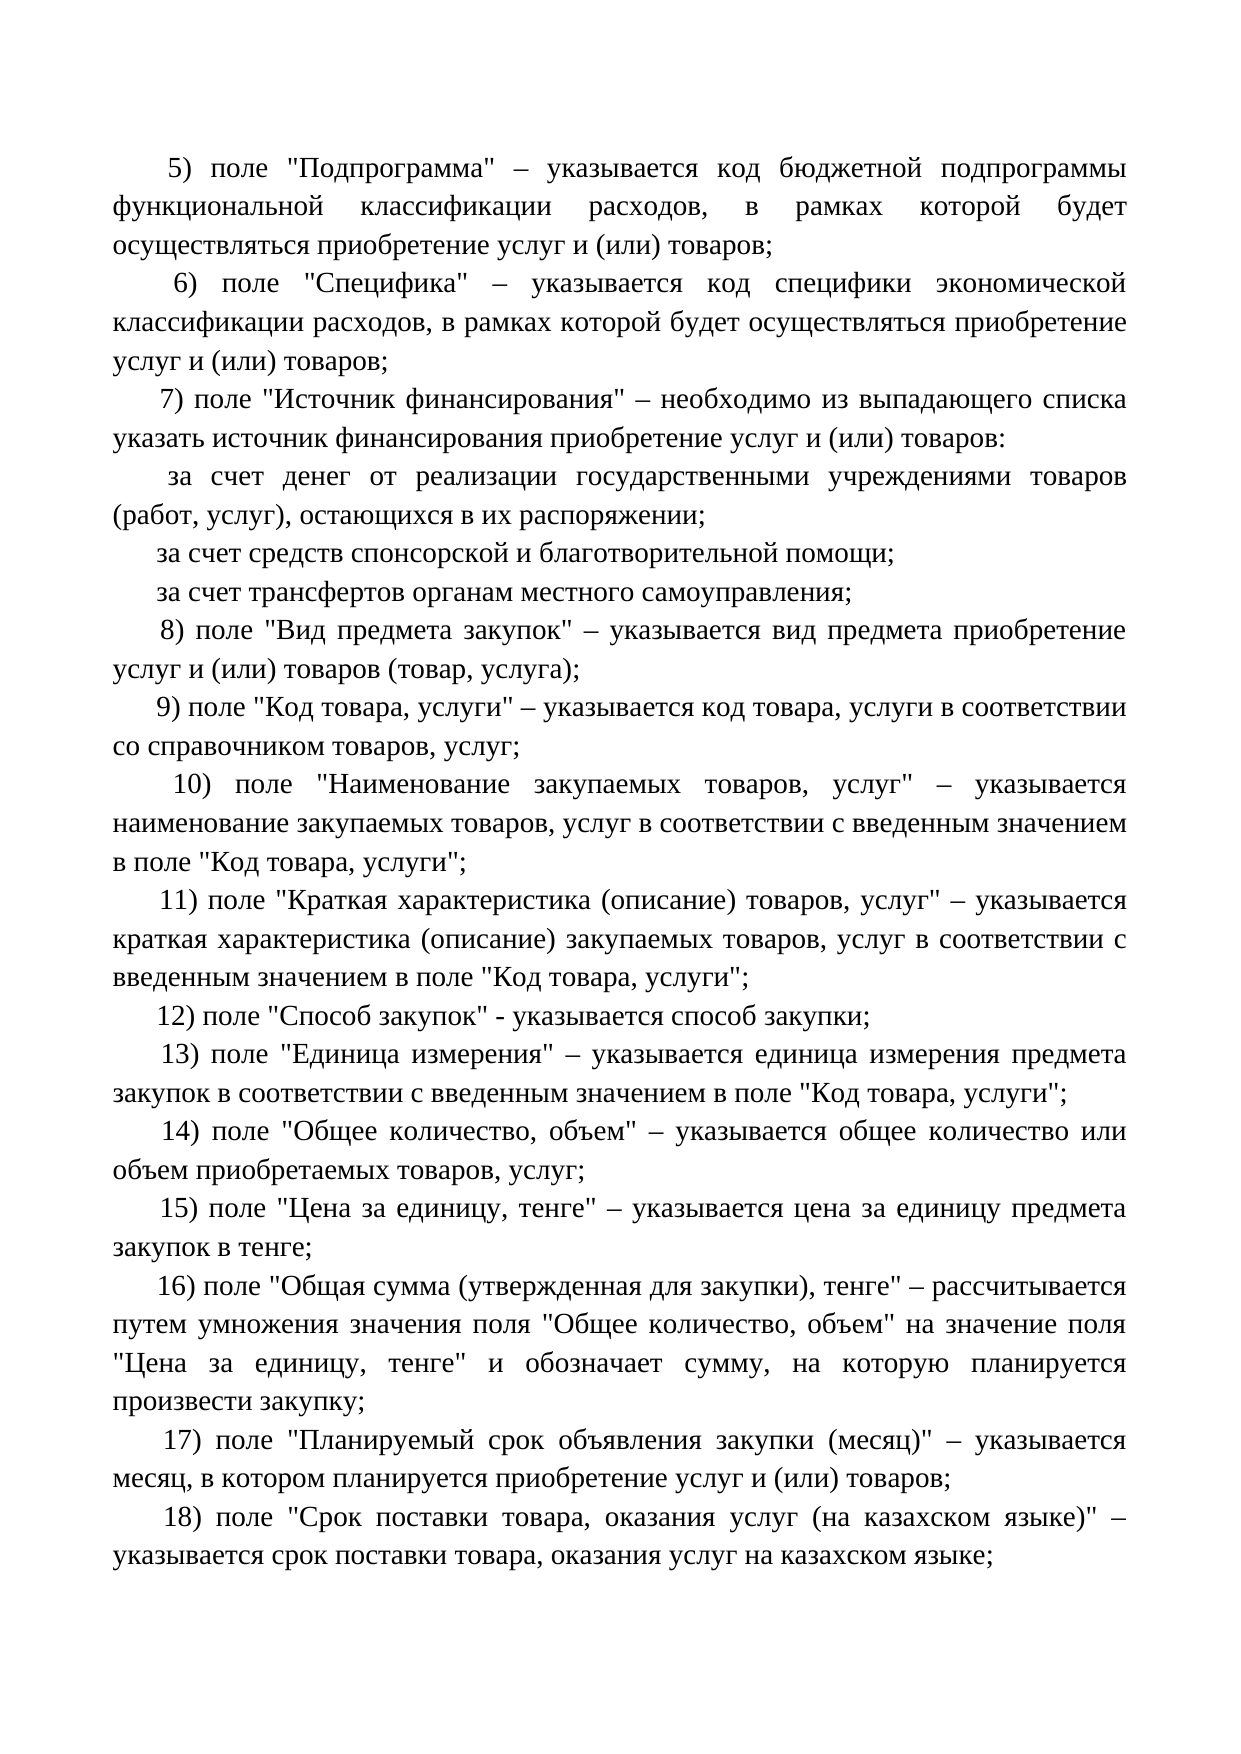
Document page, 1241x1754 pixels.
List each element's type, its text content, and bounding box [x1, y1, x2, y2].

text за счет средств спонсорской и благотворительной помощи; [112, 535, 1128, 569]
text 12) поле "Способ закупок" - указывается способ закупки; [112, 998, 1128, 1031]
text 14) поле "Общее количество, объем" – указывается общее количество или объем приобретаемых товаров, услуг; [112, 1113, 1128, 1186]
text 11) поле "Краткая характеристика (описание) товаров, услуг" – указывается краткая характеристика (описание) закупаемых товаров, услуг в соответствии с введенным значением в поле "Код товара, услуги"; [112, 882, 1128, 993]
text 5) поле "Подпрограмма" – указывается код бюджетной подпрограммы функциональной классификации расходов, в рамках которой будет осуществляться приобретение услуг и (или) товаров; [112, 150, 1128, 261]
text 17) поле "Планируемый срок объявления закупки (месяц)" – указывается месяц, в котором планируется приобретение услуг и (или) товаров; [112, 1422, 1128, 1494]
text 13) поле "Единица измерения" – указывается единица измерения предмета закупок в соответствии с введенным значением в поле "Код товара, услуги"; [112, 1036, 1128, 1108]
text за счет трансфертов органам местного самоуправления; [112, 574, 1128, 607]
text за счет денег от реализации государственными учреждениями товаров (работ, услуг), остающихся в их распоряжении; [112, 458, 1128, 530]
text 18) поле "Срок поставки товара, оказания услуг (на казахском языке)" – указывается срок поставки товара, оказания услуг на казахском языке; [112, 1499, 1128, 1571]
text 9) поле "Код товара, услуги" – указывается код товара, услуги в соответствии со справочником товаров, услуг; [112, 689, 1128, 762]
text 8) поле "Вид предмета закупок" – указывается вид предмета приобретение услуг и (или) товаров (товар, услуга); [112, 612, 1128, 684]
text 10) поле "Наименование закупаемых товаров, услуг" – указывается наименование закупаемых товаров, услуг в соответствии с введенным значением в поле "Код товара, услуги"; [112, 767, 1128, 877]
text 15) поле "Цена за единицу, тенге" – указывается цена за единицу предмета закупок в тенге; [112, 1191, 1128, 1263]
text 7) поле "Источник финансирования" – необходимо из выпадающего списка указать источник финансирования приобретение услуг и (или) товаров: [112, 381, 1128, 453]
text 6) поле "Специфика" – указывается код специфики экономической классификации расходов, в рамках которой будет осуществляться приобретение услуг и (или) товаров; [112, 266, 1128, 376]
text 16) поле "Общая сумма (утвержденная для закупки), тенге" – рассчитывается путем умножения значения поля "Общее количество, объем" на значение поля "Цена за единицу, тенге" и обозначает сумму, на которую планируется произвести закупку; [112, 1268, 1128, 1417]
